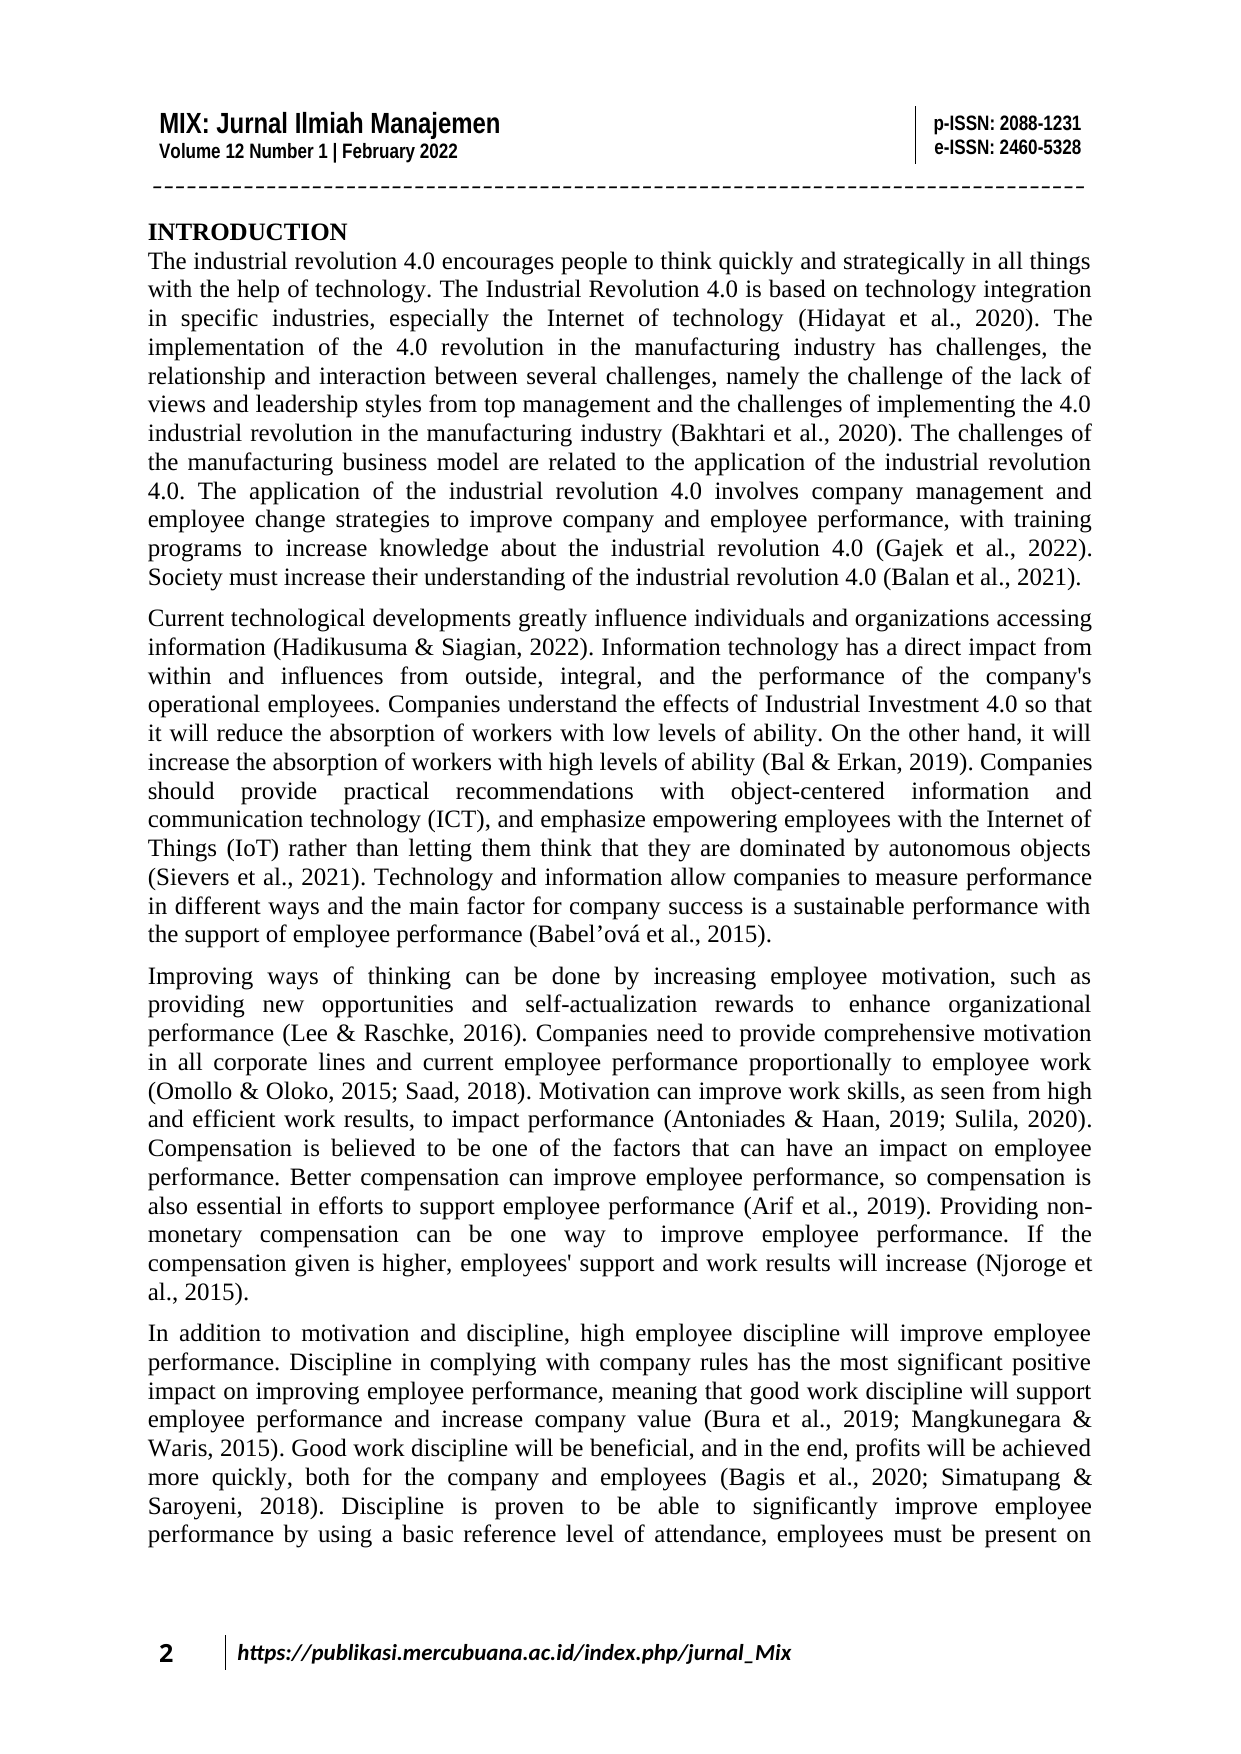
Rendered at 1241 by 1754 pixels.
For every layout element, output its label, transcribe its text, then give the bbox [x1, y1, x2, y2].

text The industrial revolution 4.0 encourages people to think quickly and strategically in all things with the help of technology. The Industrial Revolution 4.0 is based on technology integration in specific industries, especially the Internet of technology (Hidayat et al., 2020). The implementation of the 4.0 revolution in the manufacturing industry has challenges, the relationship and interaction between several challenges, namely the challenge of the lack of views and leadership styles from top management and the challenges of implementing the 4.0 industrial revolution in the manufacturing industry (Bakhtari et al., 2020). The challenges of the manufacturing business model are related to the application of the industrial revolution 4.0. The application of the industrial revolution 4.0 involves company management and employee change strategies to improve company and employee performance, with training programs to increase knowledge about the industrial revolution 4.0 (Gajek et al., 2022). Society must increase their understanding of the industrial revolution 4.0 (Balan et al., 2021). [148, 246, 1092, 591]
text INTRODUCTION [148, 217, 1092, 246]
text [148, 1318, 1092, 1548]
text Current technological developments greatly influence individuals and organizations accessing information (Hadikusuma & Siagian, 2022). Information technology has a direct impact from within and influences from outside, integral, and the performance of the company's operational employees. Companies understand the effects of Industrial Investment 4.0 so that it will reduce the absorption of workers with low levels of ability. On the other hand, it will increase the absorption of workers with high levels of ability (Bal & Erkan, 2019). Companies should provide practical recommendations with object-centered information and communication technology (ICT), and emphasize empowering employees with the Internet of Things (IoT) rather than letting them think that they are dominated by autonomous objects (Sievers et al., 2021). Technology and information allow companies to measure performance in different ways and the main factor for company success is a sustainable performance with the support of employee performance (Babel’ová et al., 2015). [148, 603, 1092, 948]
text Improving ways of thinking can be done by increasing employee motivation, such as providing new opportunities and self-actualization rewards to enhance organizational performance (Lee & Raschke, 2016). Companies need to provide comprehensive motivation in all corporate lines and current employee performance proportionally to employee work (Omollo & Oloko, 2015; Saad, 2018). Motivation can improve work skills, as seen from high and efficient work results, to impact performance (Antoniades & Haan, 2019; Sulila, 2020). Compensation is believed to be one of the factors that can have an impact on employee performance. Better compensation can improve employee performance, so compensation is also essential in efforts to support employee performance (Arif et al., 2019). Providing non-monetary compensation can be one way to improve employee performance. If the compensation given is higher, employees' support and work results will increase (Njoroge et al., 2015). [148, 961, 1092, 1306]
